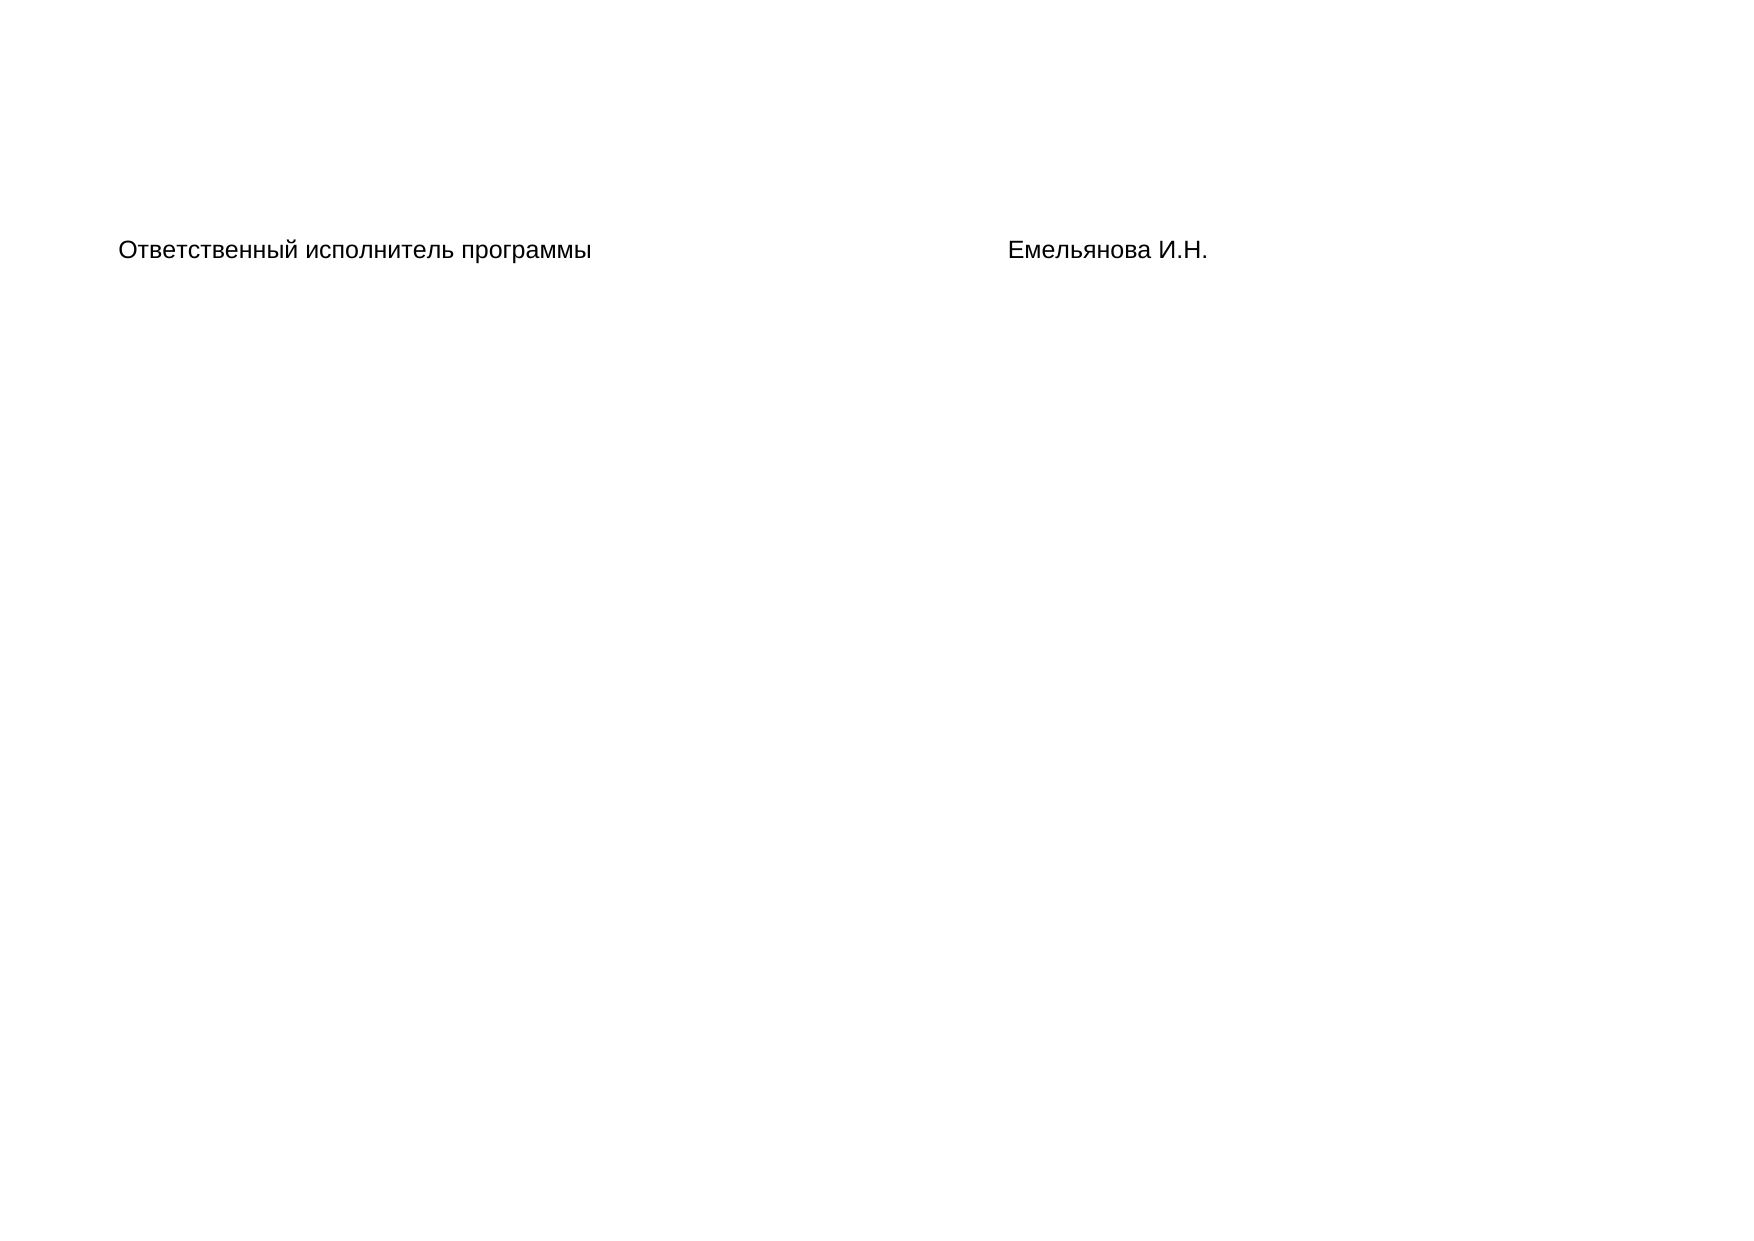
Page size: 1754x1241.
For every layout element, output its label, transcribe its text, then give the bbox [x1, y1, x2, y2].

text Ответственный исполнитель программы Емельянова И.Н. [118, 235, 1636, 263]
